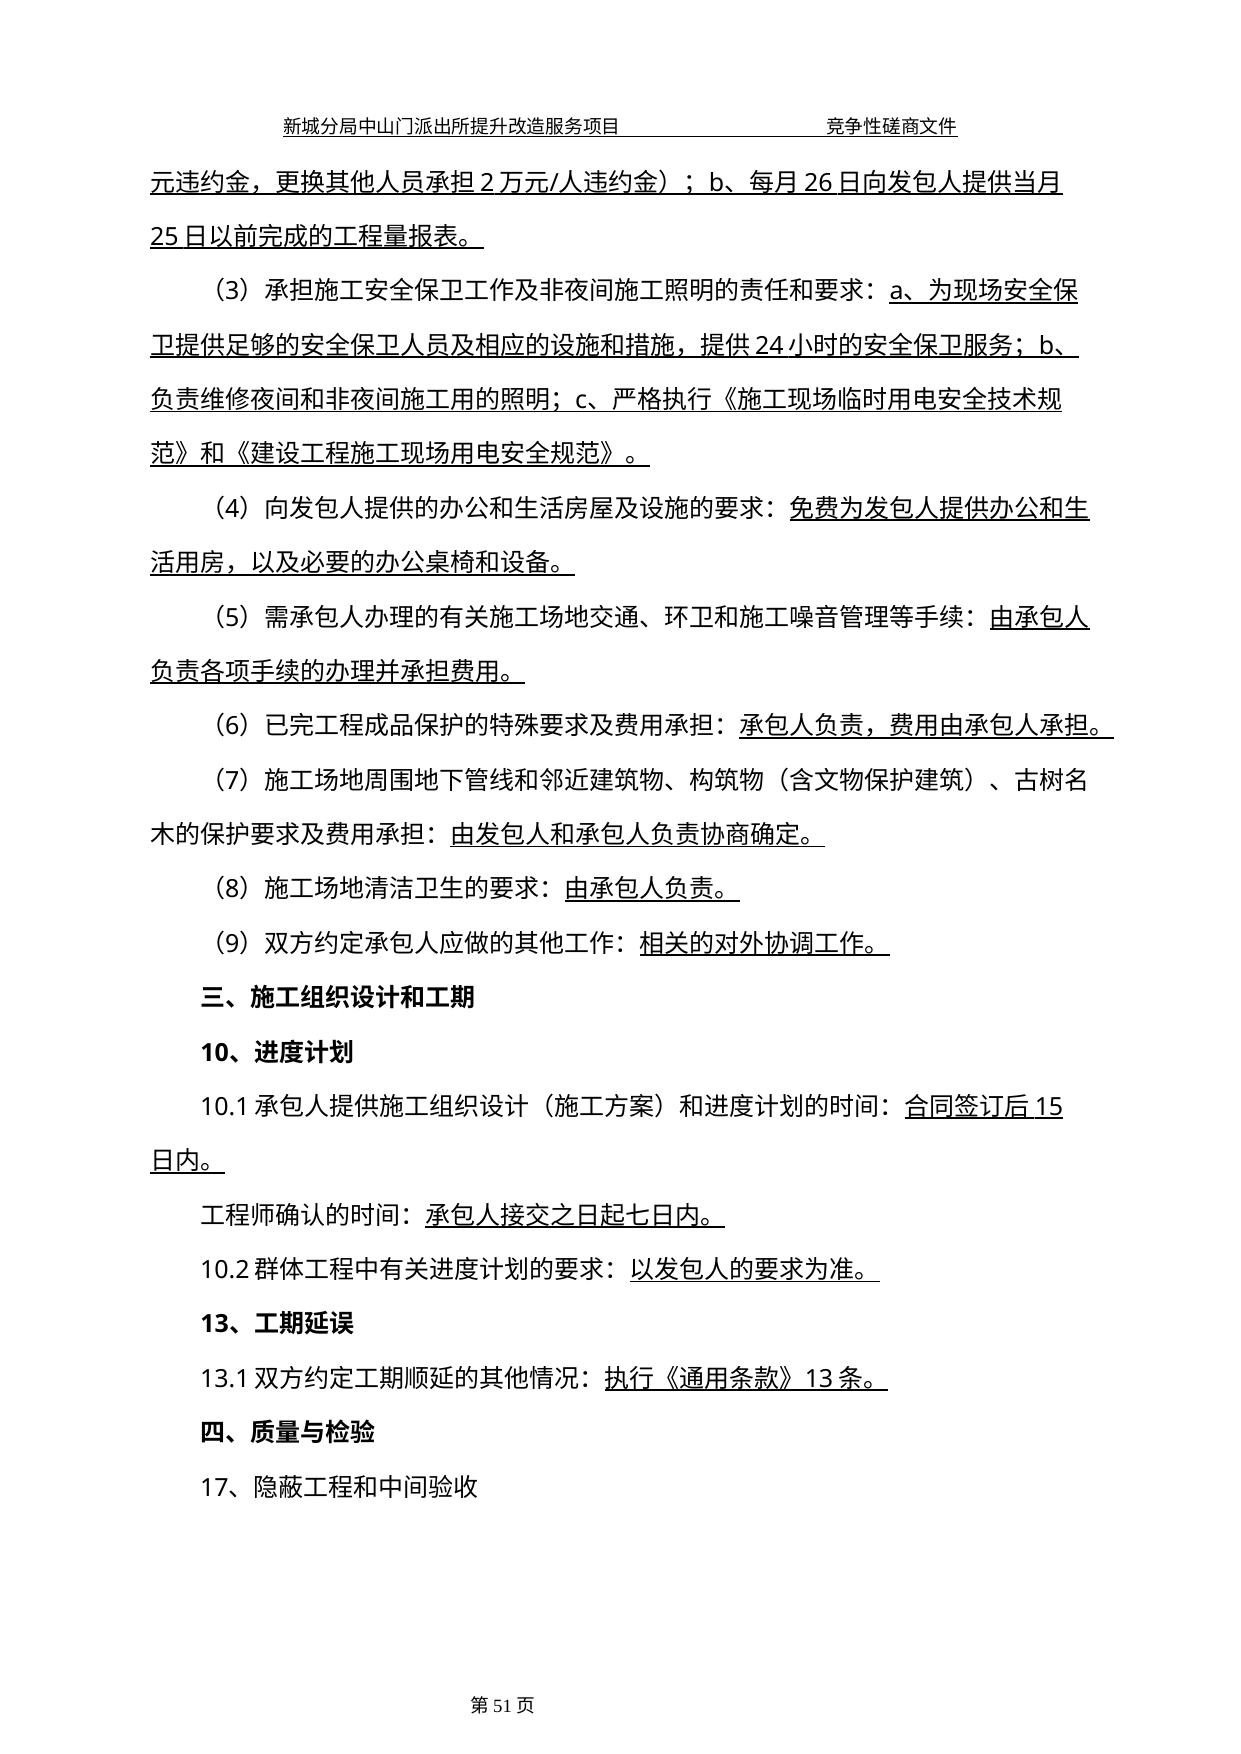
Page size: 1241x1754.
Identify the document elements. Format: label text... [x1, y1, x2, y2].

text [150, 162, 1090, 253]
text 三、施工组织设计和工期 [150, 978, 1090, 1014]
text 13.1双方约定工期顺延的其他情况：执行《通用条款》13条。 [150, 1358, 1090, 1394]
text （8）施工场地清洁卫生的要求：由承包人负责。 [150, 869, 1090, 905]
text （5）需承包人办理的有关施工场地交通、环卫和施工噪音管理等手续：由承包人负责各项手续的办理并承担费用。 [150, 597, 1090, 688]
text 17、隐蔽工程和中间验收 [150, 1467, 1090, 1503]
text 四、质量与检验 [150, 1413, 1090, 1449]
text （4）向发包人提供的办公和生活房屋及设施的要求：免费为发包人提供办公和生活用房，以及必要的办公桌椅和设备。 [150, 488, 1090, 579]
text 13、工期延误 [150, 1304, 1090, 1340]
text 10.1承包人提供施工组织设计（施工方案）和进度计划的时间：合同签订后15日内。 [150, 1086, 1090, 1177]
text （9）双方约定承包人应做的其他工作：相关的对外协调工作。 [150, 923, 1090, 959]
text （6）已完工程成品保护的特殊要求及费用承担：承包人负责，费用由承包人承担。 [150, 706, 1090, 742]
text （3）承担施工安全保卫工作及非夜间施工照明的责任和要求：a、为现场安全保卫提供足够的安全保卫人员及相应的设施和措施，提供24小时的安全保卫服务；b、负责维修夜间和非夜间施工用的照明；c、严格执行《施工现场临时用电安全技术规范》和《建设工程施工现场用电安全规范》。 [150, 271, 1090, 470]
text 工程师确认的时间：承包人接交之日起七日内。 [150, 1195, 1090, 1231]
text 10、进度计划 [150, 1032, 1090, 1068]
text （7）施工场地周围地下管线和邻近建筑物、构筑物（含文物保护建筑）、古树名木的保护要求及费用承担：由发包人和承包人负责协商确定。 [150, 760, 1090, 851]
text 10.2群体工程中有关进度计划的要求：以发包人的要求为准。 [150, 1249, 1090, 1286]
